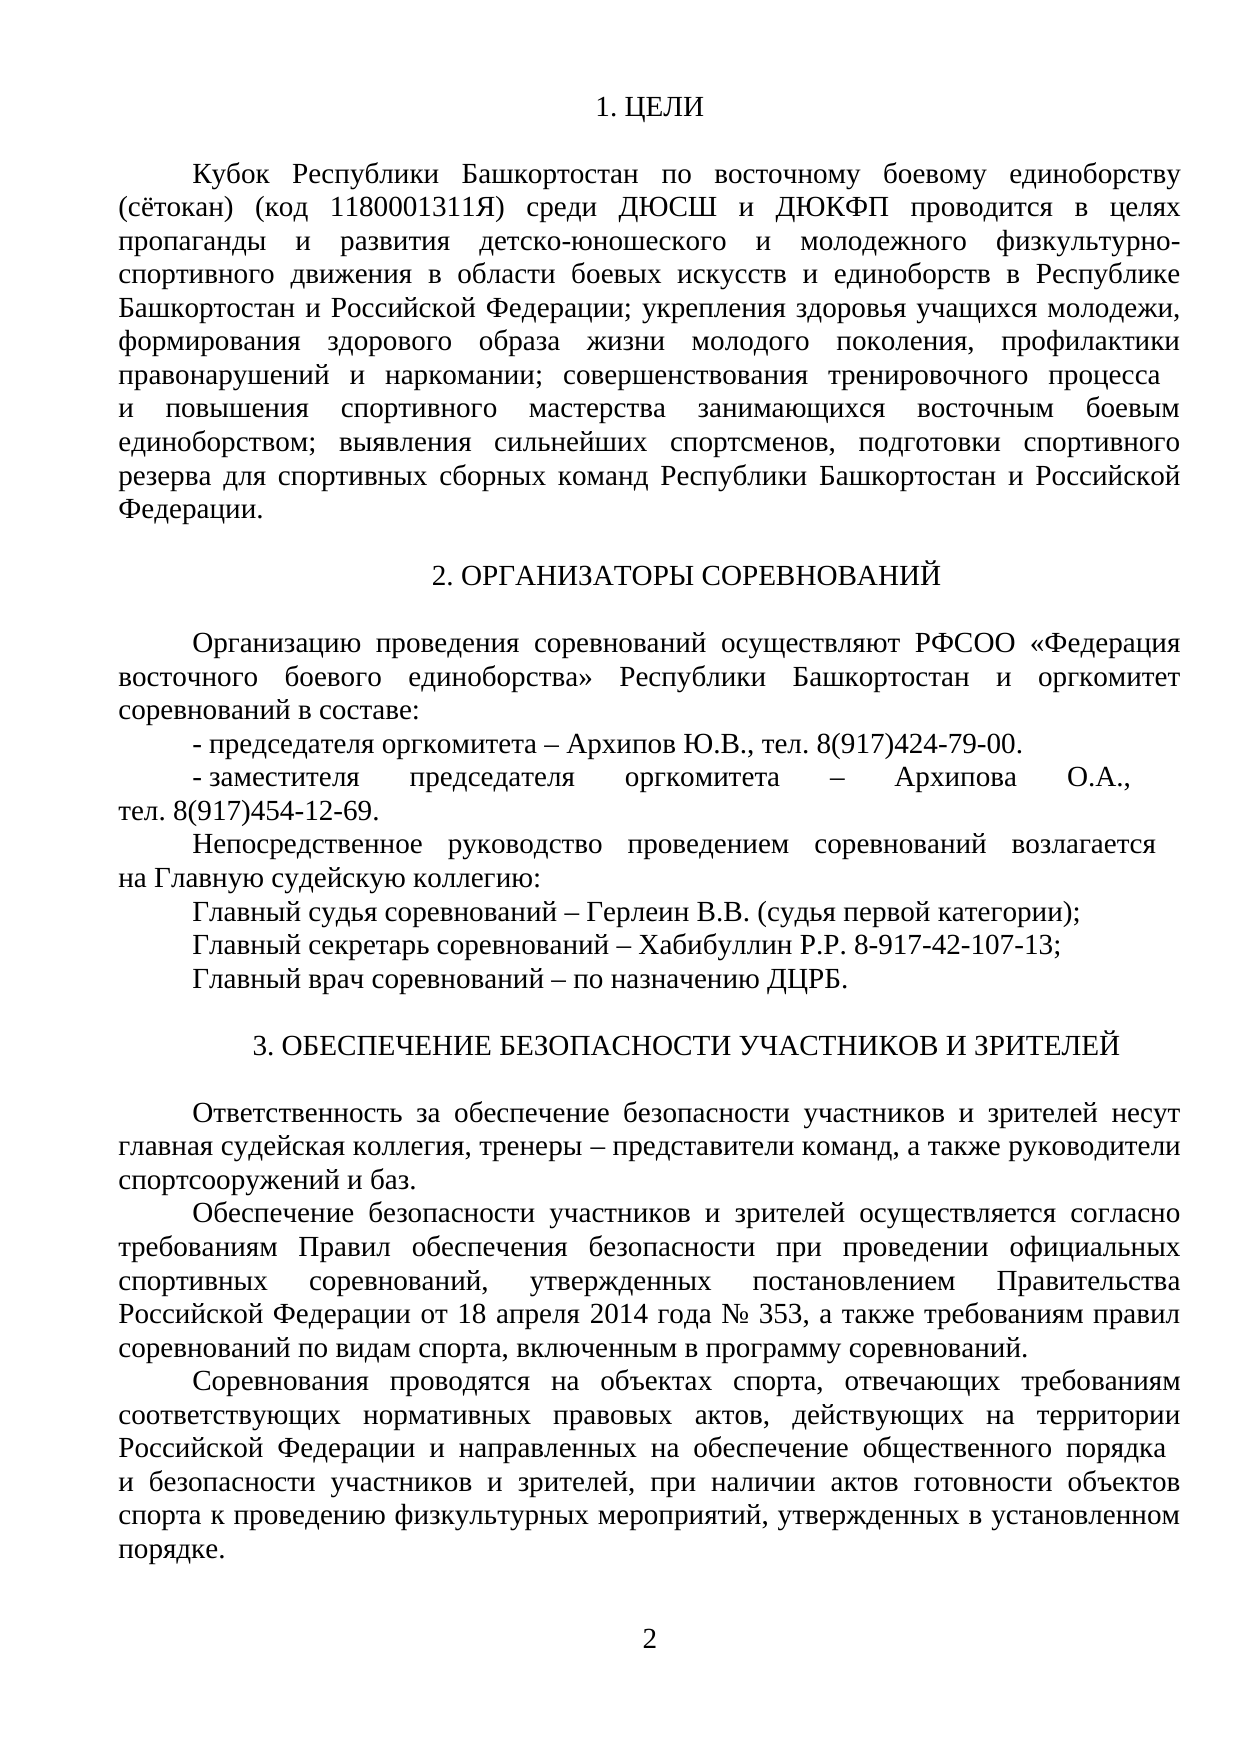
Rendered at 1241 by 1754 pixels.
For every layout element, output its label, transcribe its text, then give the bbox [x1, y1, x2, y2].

text 1. ЦЕЛИ [118, 89, 1181, 122]
text Организацию проведения соревнований осуществляют РФСОО «Федерация восточного боевого единоборства» Республики Башкортостан и оргкомитет соревнований в составе: [118, 625, 1181, 726]
text - председателя оргкомитета – Архипов Ю.В., тел. 8(917)424-79-00. [118, 726, 1181, 759]
text Ответственность за обеспечение безопасности участников и зрителей несут главная судейская коллегия, тренеры – представители команд, а также руководители спортсооружений и баз. [118, 1095, 1181, 1196]
list 2. ОРГАНИЗАТОРЫ СОРЕВНОВАНИЙ [192, 558, 1181, 592]
text Кубок Республики Башкортостан по восточному боевому единоборству (сётокан) (код 1180001311Я) среди ДЮСШ и ДЮКФП проводится в целях пропаганды и развития детско-юношеского и молодежного физкультурно-спортивного движения в области боевых искусств и единоборств в Республике Башкортостан и Российской Федерации; укрепления здоровья учащихся молодежи, формирования здорового образа жизни молодого поколения, профилактики правонарушений и наркомании; совершенствования тренировочного процесса и повышения спортивного мастерства занимающихся восточным боевым единоборством; выявления сильнейших спортсменов, подготовки спортивного резерва для спортивных сборных команд Республики Башкортостан и Российской Федерации. [118, 156, 1181, 525]
text 3. ОБЕСПЕЧЕНИЕ БЕЗОПАСНОСТИ УЧАСТНИКОВ И ЗРИТЕЛЕЙ [192, 1028, 1181, 1061]
list Соревнования проводятся на объектах спорта, отвечающих требованиям соответствующих нормативных правовых актов, действующих на территории Российской Федерации и направленных на обеспечение общественного порядка и безопасности участников и зрителей, при наличии актов готовности объектов спорта к проведению физкультурных мероприятий, утвержденных в установленном порядке. [118, 1363, 1181, 1564]
text - заместителя председателя оргкомитета – Архипова О.А., тел. 8(917)454-12-69. [118, 759, 1181, 827]
text Главный секретарь соревнований – Хабибуллин Р.Р. 8-917-42-107-13; [118, 927, 1181, 961]
text Непосредственное руководство проведением соревнований возлагается на Главную судейскую коллегию: [118, 827, 1181, 894]
text Обеспечение безопасности участников и зрителей осуществляется согласно требованиям Правил обеспечения безопасности при проведении официальных спортивных соревнований, утвержденных постановлением Правительства Российской Федерации от 18 апреля 2014 года № 353, а также требованиям правил соревнований по видам спорта, включенным в программу соревнований. [118, 1196, 1181, 1363]
text Главный судья соревнований – Герлеин В.В. (судья первой категории); [118, 894, 1181, 927]
text Главный врач соревнований – по назначению ДЦРБ. [118, 961, 1181, 994]
